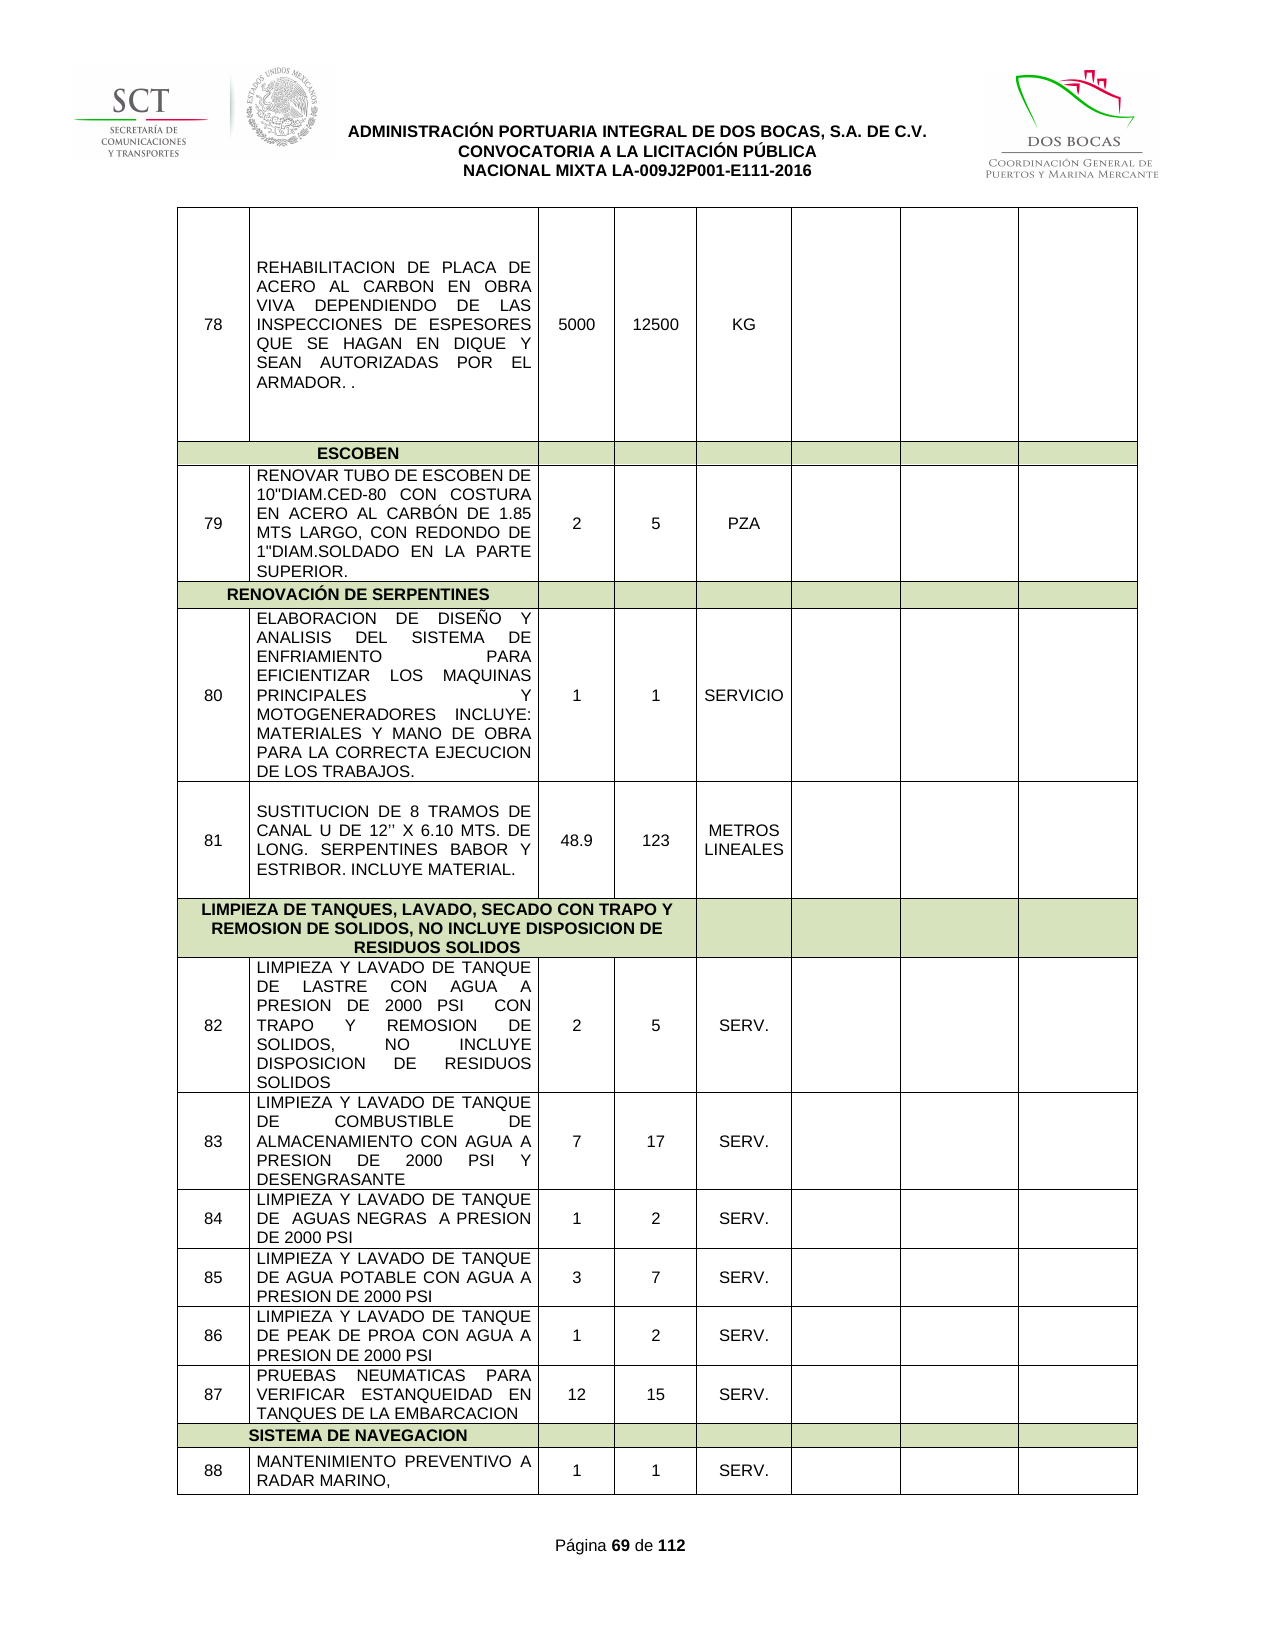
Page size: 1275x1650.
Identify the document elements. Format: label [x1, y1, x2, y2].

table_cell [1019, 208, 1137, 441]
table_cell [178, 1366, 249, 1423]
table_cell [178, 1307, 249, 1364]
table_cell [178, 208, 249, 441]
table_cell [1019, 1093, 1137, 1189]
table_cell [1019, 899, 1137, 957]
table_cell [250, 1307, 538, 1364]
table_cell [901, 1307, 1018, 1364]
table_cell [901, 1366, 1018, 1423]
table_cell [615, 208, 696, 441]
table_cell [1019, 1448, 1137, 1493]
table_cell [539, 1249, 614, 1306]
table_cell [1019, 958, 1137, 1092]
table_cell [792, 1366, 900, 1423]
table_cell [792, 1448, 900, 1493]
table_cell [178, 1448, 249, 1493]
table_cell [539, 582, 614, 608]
picture [71, 66, 337, 161]
picture [985, 70, 1159, 180]
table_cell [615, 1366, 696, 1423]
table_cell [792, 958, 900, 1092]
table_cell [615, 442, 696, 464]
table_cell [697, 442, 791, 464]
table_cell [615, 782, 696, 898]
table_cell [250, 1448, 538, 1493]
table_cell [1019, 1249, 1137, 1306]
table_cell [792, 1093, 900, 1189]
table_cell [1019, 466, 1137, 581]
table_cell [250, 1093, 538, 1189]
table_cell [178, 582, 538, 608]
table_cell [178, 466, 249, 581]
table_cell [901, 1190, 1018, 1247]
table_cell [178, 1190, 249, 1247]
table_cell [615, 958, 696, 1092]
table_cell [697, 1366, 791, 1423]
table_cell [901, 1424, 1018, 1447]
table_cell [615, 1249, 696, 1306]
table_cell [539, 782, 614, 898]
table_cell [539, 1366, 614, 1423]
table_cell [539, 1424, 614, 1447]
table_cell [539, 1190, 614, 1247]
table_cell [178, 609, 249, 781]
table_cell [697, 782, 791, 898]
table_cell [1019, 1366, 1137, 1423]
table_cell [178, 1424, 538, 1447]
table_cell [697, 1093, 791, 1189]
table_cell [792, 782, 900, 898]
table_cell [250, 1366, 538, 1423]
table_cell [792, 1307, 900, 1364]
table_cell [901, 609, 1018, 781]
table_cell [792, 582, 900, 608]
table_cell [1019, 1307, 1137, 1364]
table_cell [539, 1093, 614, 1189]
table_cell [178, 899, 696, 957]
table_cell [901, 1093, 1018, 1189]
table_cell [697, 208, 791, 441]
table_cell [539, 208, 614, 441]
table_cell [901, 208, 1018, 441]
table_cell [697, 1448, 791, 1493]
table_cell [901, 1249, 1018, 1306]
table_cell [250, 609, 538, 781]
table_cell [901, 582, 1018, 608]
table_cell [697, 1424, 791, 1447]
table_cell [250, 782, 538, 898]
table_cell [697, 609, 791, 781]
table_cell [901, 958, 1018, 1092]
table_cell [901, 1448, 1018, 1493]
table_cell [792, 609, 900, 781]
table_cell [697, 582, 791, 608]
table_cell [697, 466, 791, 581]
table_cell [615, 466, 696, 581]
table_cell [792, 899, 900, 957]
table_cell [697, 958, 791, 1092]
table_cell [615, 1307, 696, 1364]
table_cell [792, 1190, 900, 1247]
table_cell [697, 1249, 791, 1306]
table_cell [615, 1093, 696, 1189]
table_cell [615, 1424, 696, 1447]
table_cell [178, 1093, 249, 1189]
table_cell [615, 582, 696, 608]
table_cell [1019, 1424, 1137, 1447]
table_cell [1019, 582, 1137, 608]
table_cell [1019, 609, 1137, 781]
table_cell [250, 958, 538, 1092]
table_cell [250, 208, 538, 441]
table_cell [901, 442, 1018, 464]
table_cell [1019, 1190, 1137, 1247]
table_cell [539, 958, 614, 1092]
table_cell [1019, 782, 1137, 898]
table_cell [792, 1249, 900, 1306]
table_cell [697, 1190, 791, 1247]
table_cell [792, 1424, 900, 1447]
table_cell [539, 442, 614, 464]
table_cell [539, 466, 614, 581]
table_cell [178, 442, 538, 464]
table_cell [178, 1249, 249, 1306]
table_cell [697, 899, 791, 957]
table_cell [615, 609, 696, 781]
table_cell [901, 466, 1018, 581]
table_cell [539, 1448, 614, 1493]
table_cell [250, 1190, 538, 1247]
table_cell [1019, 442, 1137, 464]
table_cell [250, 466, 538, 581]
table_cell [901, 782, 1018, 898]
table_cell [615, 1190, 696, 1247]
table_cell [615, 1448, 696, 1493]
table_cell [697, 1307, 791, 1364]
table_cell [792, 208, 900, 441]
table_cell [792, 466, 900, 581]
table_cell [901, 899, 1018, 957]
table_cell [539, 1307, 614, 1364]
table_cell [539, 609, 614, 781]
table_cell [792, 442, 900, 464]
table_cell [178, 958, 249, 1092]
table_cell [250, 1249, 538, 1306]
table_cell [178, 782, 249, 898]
